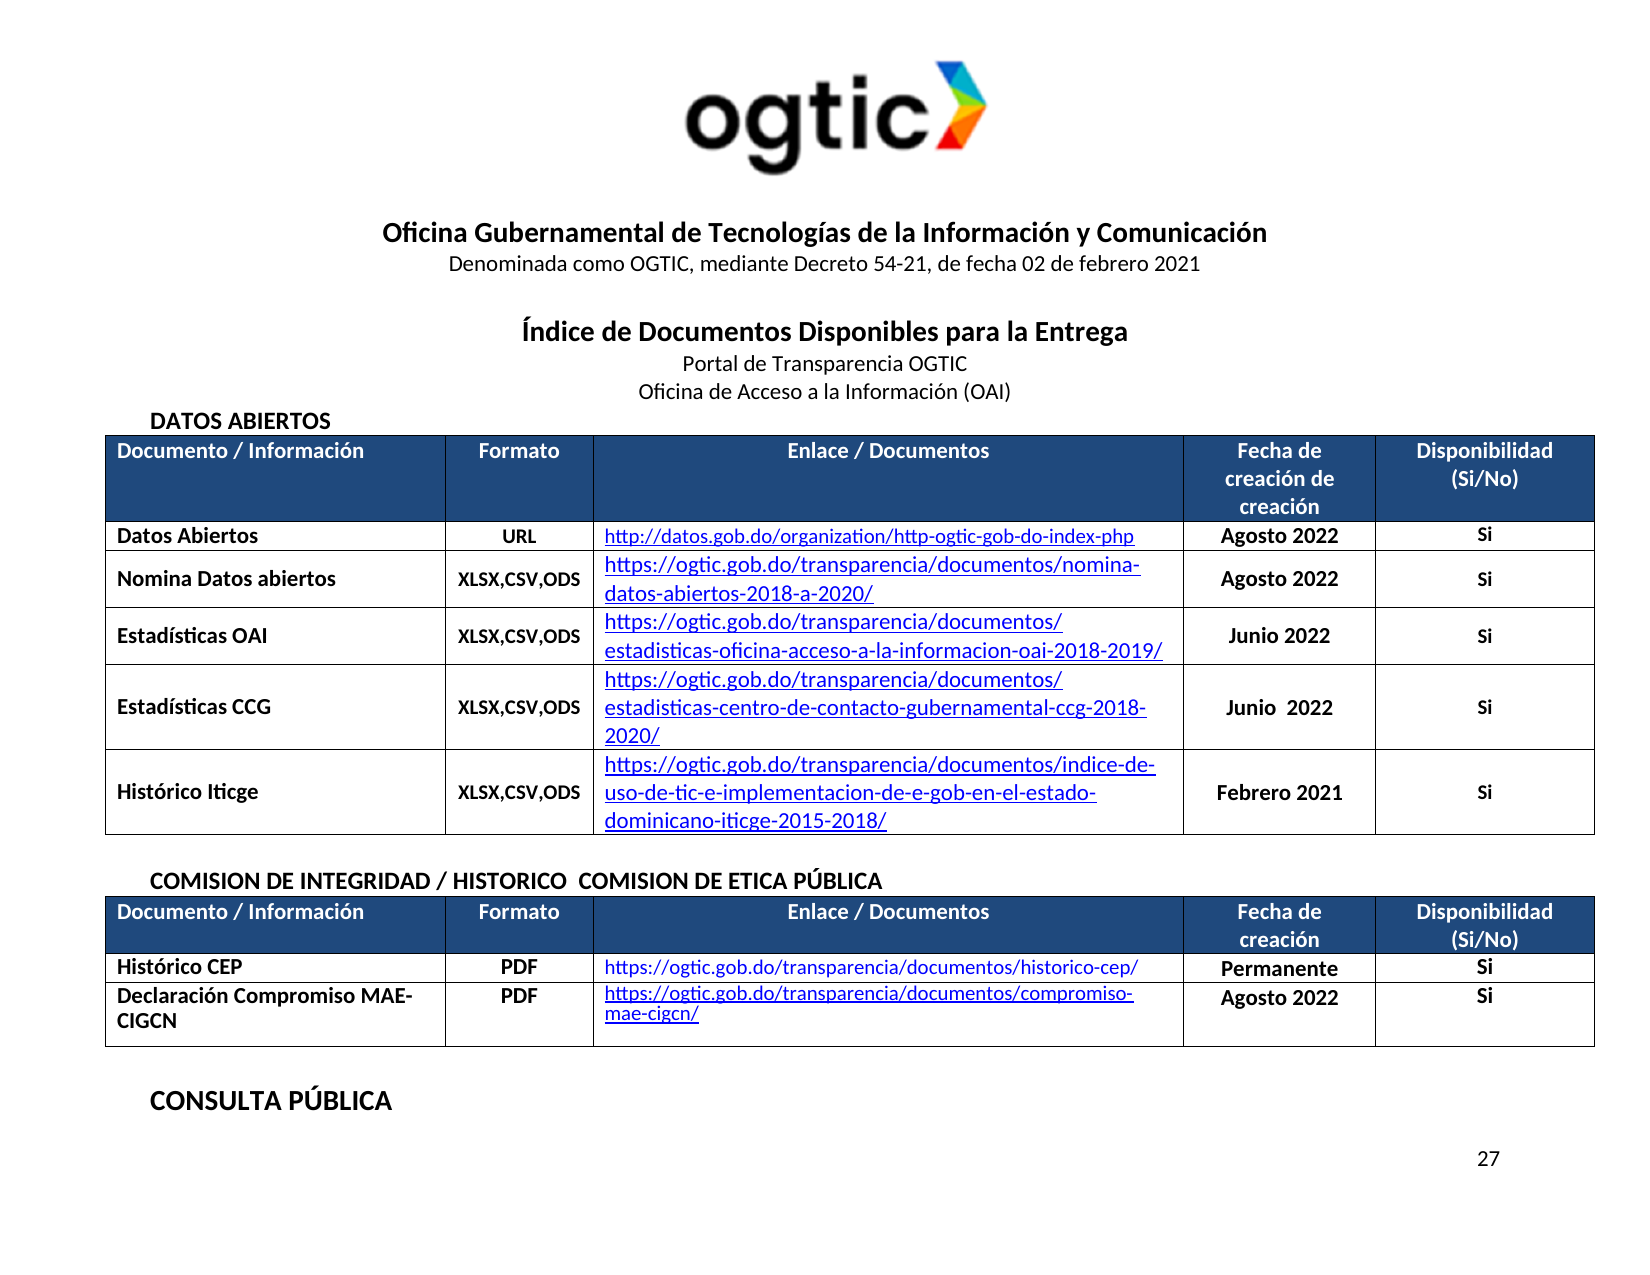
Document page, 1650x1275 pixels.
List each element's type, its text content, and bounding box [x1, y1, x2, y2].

table_cell Si [1376, 522, 1594, 549]
table_cell Junio 2022 [1184, 608, 1375, 664]
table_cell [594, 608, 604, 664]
table_header Enlace / Documentos [594, 436, 1183, 521]
table_cell URL [446, 522, 593, 549]
table_cell Permanente [1184, 954, 1375, 982]
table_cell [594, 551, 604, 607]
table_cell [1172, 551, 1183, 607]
table_cell Estadísticas CCG [106, 665, 445, 749]
table_cell Agosto 2022 [1184, 522, 1375, 549]
picture [612, 29, 1038, 214]
table_header Formato [446, 897, 593, 953]
text CONSULTA PÚBLICA [150, 1082, 1500, 1118]
table_header Documento / Información [106, 897, 445, 953]
table_cell XLSX,CSV,ODS [446, 665, 593, 749]
table_header Enlace / Documentos [594, 897, 1183, 953]
table_cell Junio 2022 [1184, 665, 1375, 749]
table_cell XLSX,CSV,ODS [446, 750, 593, 834]
table_cell Agosto 2022 [1184, 551, 1375, 607]
text DATOS ABIERTOS [150, 405, 1500, 435]
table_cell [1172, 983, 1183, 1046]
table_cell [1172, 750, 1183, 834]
table_cell Estadísticas OAI [106, 608, 445, 664]
table_cell Si [1376, 983, 1594, 1046]
table_header Disponibilidad (Si/No) [1376, 436, 1594, 521]
table_header Disponibilidad (Si/No) [1376, 897, 1594, 953]
table_cell PDF [446, 983, 593, 1046]
table_cell Febrero 2021 [1184, 750, 1375, 834]
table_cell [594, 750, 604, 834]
table_cell http://datos.gob.do/organization/http-ogtic-gob-do-index-php [594, 522, 1183, 549]
table_cell Histórico CEP [106, 954, 445, 982]
table_header Fecha de creación [1184, 897, 1375, 953]
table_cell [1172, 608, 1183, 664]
table_cell PDF [446, 954, 593, 982]
table_header Fecha de creación de creación [1184, 436, 1375, 521]
table_cell Si [1376, 608, 1594, 664]
table_header Formato [446, 436, 593, 521]
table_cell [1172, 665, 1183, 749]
table_cell https://ogtic.gob.do/transparencia/documentos/historico-cep/ [594, 954, 1183, 982]
table_cell Si [1376, 665, 1594, 749]
table_cell Agosto 2022 [1184, 983, 1375, 1046]
table_cell Si [1376, 954, 1594, 982]
table_cell Datos Abiertos [106, 522, 445, 549]
table_cell Si [1376, 551, 1594, 607]
table_cell XLSX,CSV,ODS [446, 551, 593, 607]
text COMISION DE INTEGRIDAD / HISTORICO COMISION DE ETICA PÚBLICA [150, 866, 1500, 896]
table_cell Declaración Compromiso MAE-CIGCN [106, 983, 445, 1046]
table_header Documento / Información [106, 436, 445, 521]
table_cell Si [1376, 750, 1594, 834]
table_cell Histórico Iticge [106, 750, 445, 834]
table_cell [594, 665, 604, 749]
table_cell XLSX,CSV,ODS [446, 608, 593, 664]
table_cell Nomina Datos abiertos [106, 551, 445, 607]
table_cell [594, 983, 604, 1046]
